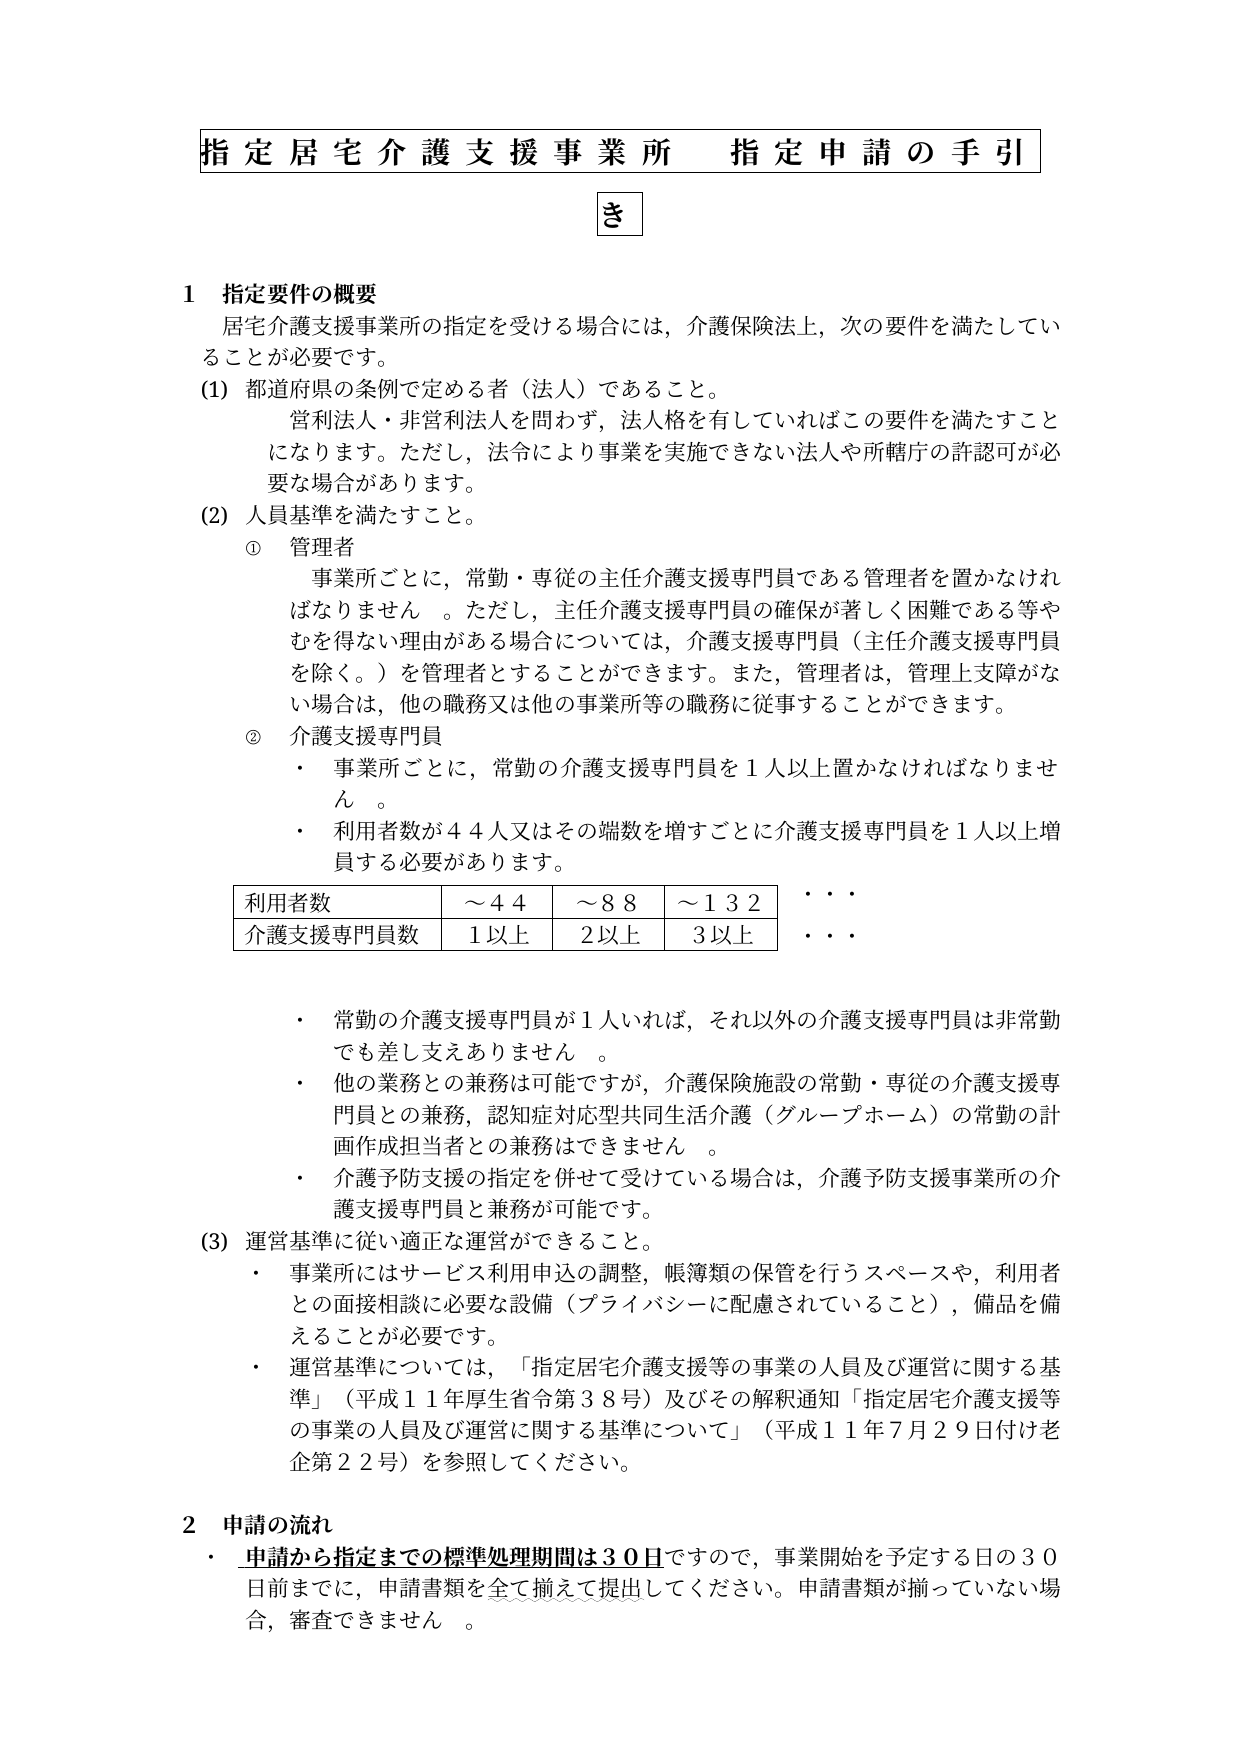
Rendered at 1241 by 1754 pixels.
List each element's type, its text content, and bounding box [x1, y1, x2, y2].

list 申請から指定までの標準処理期間は３０日ですので，事業開始を予定する日の３０日前までに，申請書類を全て揃えて提出してください。申請書類が揃っていない場合，審査できません。 [200, 1540, 1062, 1634]
table_cell ２以上 [553, 919, 664, 950]
list 人員基準を満たすこと。 [200, 498, 1062, 530]
table_cell １以上 [442, 919, 552, 950]
list 都道府県の条例で定める者（法人）であること。 [200, 372, 1062, 403]
list 常勤の介護支援専門員が１人いれば，それ以外の介護支援専門員は非常勤でも差し支えありません。 [288, 1003, 1062, 1066]
table_header ～４４ [442, 886, 552, 917]
list 介護予防支援の指定を併せて受けている場合は，介護予防支援事業所の介護支援専門員と兼務が可能です。 [288, 1161, 1062, 1224]
table_cell 介護支援専門員数 [234, 919, 441, 950]
table_header 利用者数 [234, 886, 441, 917]
text 指定居宅介護支援事業所 指定申請の手引き [178, 119, 1062, 246]
table_header ～８８ [553, 886, 664, 917]
text ・・・ [178, 877, 1062, 908]
list 介護支援専門員 [244, 719, 1062, 751]
text 営利法人・非営利法人を問わず，法人格を有していればこの要件を満たすことになります。ただし，法令により事業を実施できない法人や所轄庁の許認可が必要な場合があります。 [245, 403, 1062, 498]
text 事業所ごとに，常勤・専従の主任介護支援専門員である管理者を置かなければなりません。ただし，主任介護支援専門員の確保が著しく困難である等やむを得ない理由がある場合については，介護支援専門員（主任介護支援専門員を除く。）を管理者とすることができます。また，管理者は，管理上支障がない場合は，他の職務又は他の事業所等の職務に従事することができます。 [283, 561, 1062, 719]
list 事業所ごとに，常勤の介護支援専門員を１人以上置かなければなりません。 [288, 751, 1062, 814]
table_header ～１３２ [665, 886, 777, 917]
table_cell ３以上 [665, 919, 777, 950]
text ２ 申請の流れ [178, 1508, 1062, 1540]
list 管理者 [244, 530, 1062, 561]
list 運営基準については，「指定居宅介護支援等の事業の人員及び運営に関する基準」（平成１１年厚生省令第３８号）及びその解釈通知「指定居宅介護支援等の事業の人員及び運営に関する基準について」（平成１１年７月２９日付け老企第２２号）を参照してください。 [235, 1350, 1062, 1477]
text ・・・ [178, 908, 1062, 1003]
list 運営基準に従い適正な運営ができること。 [200, 1224, 1062, 1256]
list 利用者数が４４人又はその端数を増すごとに介護支援専門員を１人以上増員する必要があります。 [288, 814, 1062, 877]
text １ 指定要件の概要 [178, 277, 1062, 309]
list 事業所にはサービス利用申込の調整，帳簿類の保管を行うスペースや，利用者との面接相談に必要な設備（プライバシーに配慮されていること），備品を備えることが必要です。 [235, 1256, 1062, 1350]
list 他の業務との兼務は可能ですが，介護保険施設の常勤・専従の介護支援専門員との兼務，認知症対応型共同生活介護（グループホーム）の常勤の計画作成担当者との兼務はできません。 [288, 1066, 1062, 1161]
text 居宅介護支援事業所の指定を受ける場合には，介護保険法上，次の要件を満たしていることが必要です。 [178, 309, 1062, 372]
